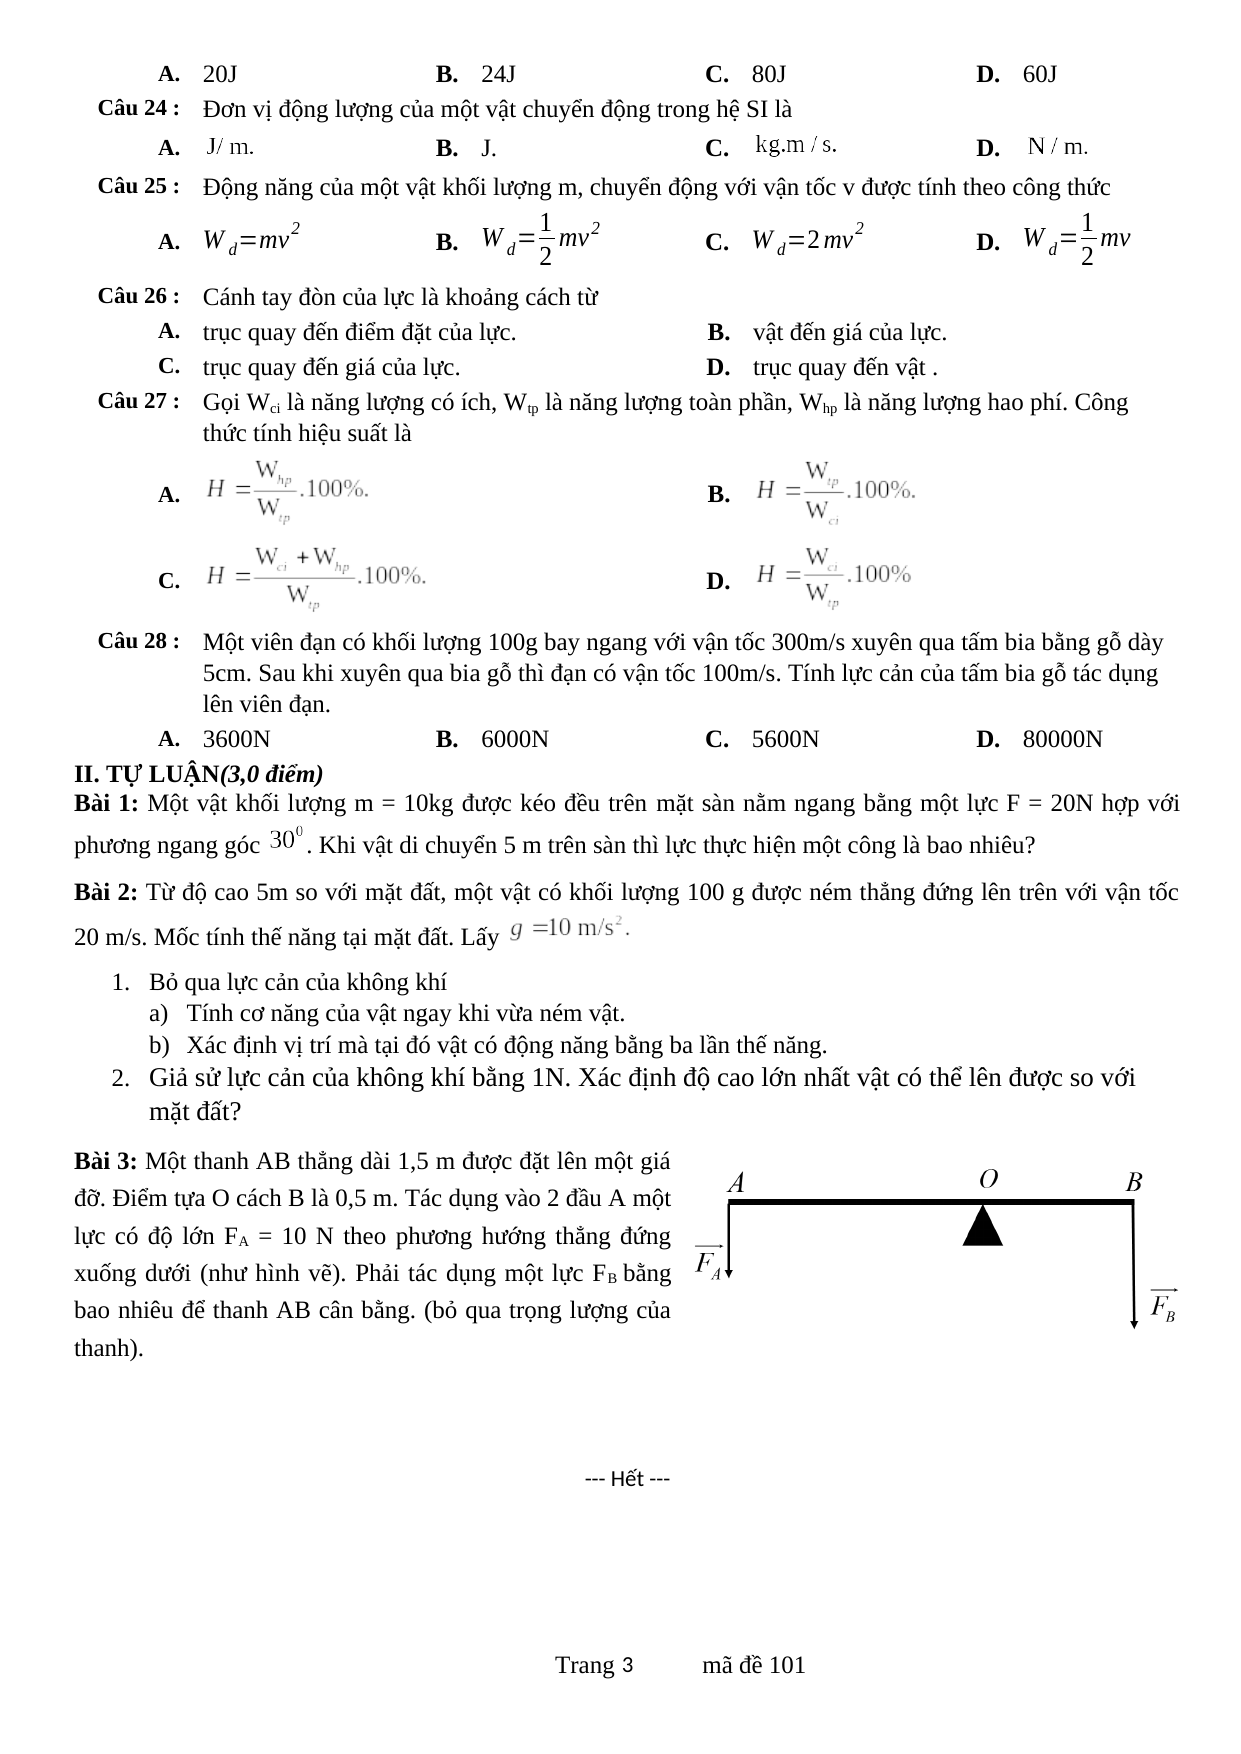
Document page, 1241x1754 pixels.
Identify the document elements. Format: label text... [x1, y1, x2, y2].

table_cell C. [689, 207, 740, 282]
table_cell [191, 540, 689, 627]
table_cell trục quay đến giá của lực. [191, 353, 689, 387]
text --- Hết --- [74, 1464, 1181, 1492]
list Xác định vị trí mà tại đó vật có động năng bằng ba lần thế năng. [149, 1030, 1181, 1058]
table_cell Gọi Wci là năng lượng có ích, Wtp là năng lượng toàn phần, Whp là năng lượng hao phí. Công thức tính hiệu suất là [191, 388, 1181, 453]
table_cell A. [74, 207, 191, 282]
table_cell B. [418, 724, 470, 759]
table_cell D. [959, 724, 1011, 759]
table_cell Câu 26 : [74, 283, 191, 317]
table_cell B. [689, 454, 742, 540]
table_cell Câu 27 : [74, 388, 191, 453]
table_cell [191, 454, 689, 540]
table_cell Câu 25 : [74, 172, 191, 207]
table_cell [191, 129, 417, 172]
table_cell [1011, 207, 1181, 282]
table_cell D. [689, 353, 742, 387]
table_cell [742, 454, 1181, 540]
table_cell D. [959, 59, 1011, 94]
table_cell Câu 28 : [74, 627, 191, 724]
table_cell trục quay đến điểm đặt của lực. [191, 318, 689, 352]
table_cell C. [74, 353, 191, 387]
table_cell [191, 207, 417, 282]
table_cell A. [74, 318, 191, 352]
table_cell 3600N [191, 724, 417, 759]
text Bài 2: Từ độ cao 5m so với mặt đất, một vật có khối lượng 100 g được ném thẳng đứng lên trên với vận tốc 20 m/s. Mốc tính thế năng tại mặt đất. Lấy [74, 877, 1181, 951]
table_cell C. [689, 129, 740, 172]
table_cell C. [74, 540, 191, 627]
list Tính cơ năng của vật ngay khi vừa ném vật. [149, 998, 1181, 1027]
table_cell 80J [740, 59, 959, 94]
table_cell [742, 540, 1181, 627]
table_cell B. [418, 59, 470, 94]
table_cell trục quay đến vật . [742, 353, 1181, 387]
table_cell C. [689, 724, 740, 759]
table_cell Câu 24 : [74, 94, 191, 129]
table_cell 20J [191, 59, 417, 94]
table_cell Động năng của một vật khối lượng m, chuyển động với vận tốc v được tính theo công thức [191, 172, 1181, 207]
table_cell Một viên đạn có khối lượng 100g bay ngang với vận tốc 300m/s xuyên qua tấm bia bằng gỗ dày 5cm. Sau khi xuyên qua bia gỗ thì đạn có vận tốc 100m/s. Tính lực cản của tấm bia gỗ tác dụng lên viên đạn. [191, 627, 1181, 724]
table_cell C. [689, 59, 740, 94]
table_cell 24J [470, 59, 688, 94]
table_cell [740, 207, 959, 282]
table_cell [740, 129, 959, 172]
table_cell A. [74, 724, 191, 759]
table_cell 80000N [1011, 724, 1181, 759]
picture [690, 1162, 1182, 1338]
text Bài 1: Một vật khối lượng m = 10kg được kéo đều trên mặt sàn nằm ngang bằng một lực F = 20N hợp với phương ngang góc . Khi vật di chuyển 5 m trên sàn thì lực thực hiện một công là bao nhiêu? [74, 788, 1181, 858]
table_cell D. [689, 540, 742, 627]
text II. TỰ LUẬN(3,0 điểm) [74, 759, 1181, 788]
table_cell J. [470, 129, 688, 172]
table_cell 6000N [470, 724, 688, 759]
table_cell 60J [1011, 59, 1181, 94]
table_cell Cánh tay đòn của lực là khoảng cách từ [191, 283, 1181, 317]
list Bỏ qua lực cản của không khí [111, 967, 1181, 995]
table_cell A. [74, 454, 191, 540]
table_cell B. [418, 129, 470, 172]
table_cell A. [74, 129, 191, 172]
table_cell B. [689, 318, 742, 352]
table_cell [470, 207, 688, 282]
list Giả sử lực cản của không khí bằng 1N. Xác định độ cao lớn nhất vật có thể lên được so với mặt đất? [111, 1061, 1181, 1127]
table_cell Đơn vị động lượng của một vật chuyển động trong hệ SI là [191, 94, 1181, 129]
table_cell B. [418, 207, 470, 282]
table_cell D. [959, 207, 1011, 282]
table_cell D. [959, 129, 1011, 172]
table_cell 5600N [740, 724, 959, 759]
table_cell [1011, 129, 1181, 172]
table_cell A. [74, 59, 191, 94]
table_cell vật đến giá của lực. [742, 318, 1181, 352]
